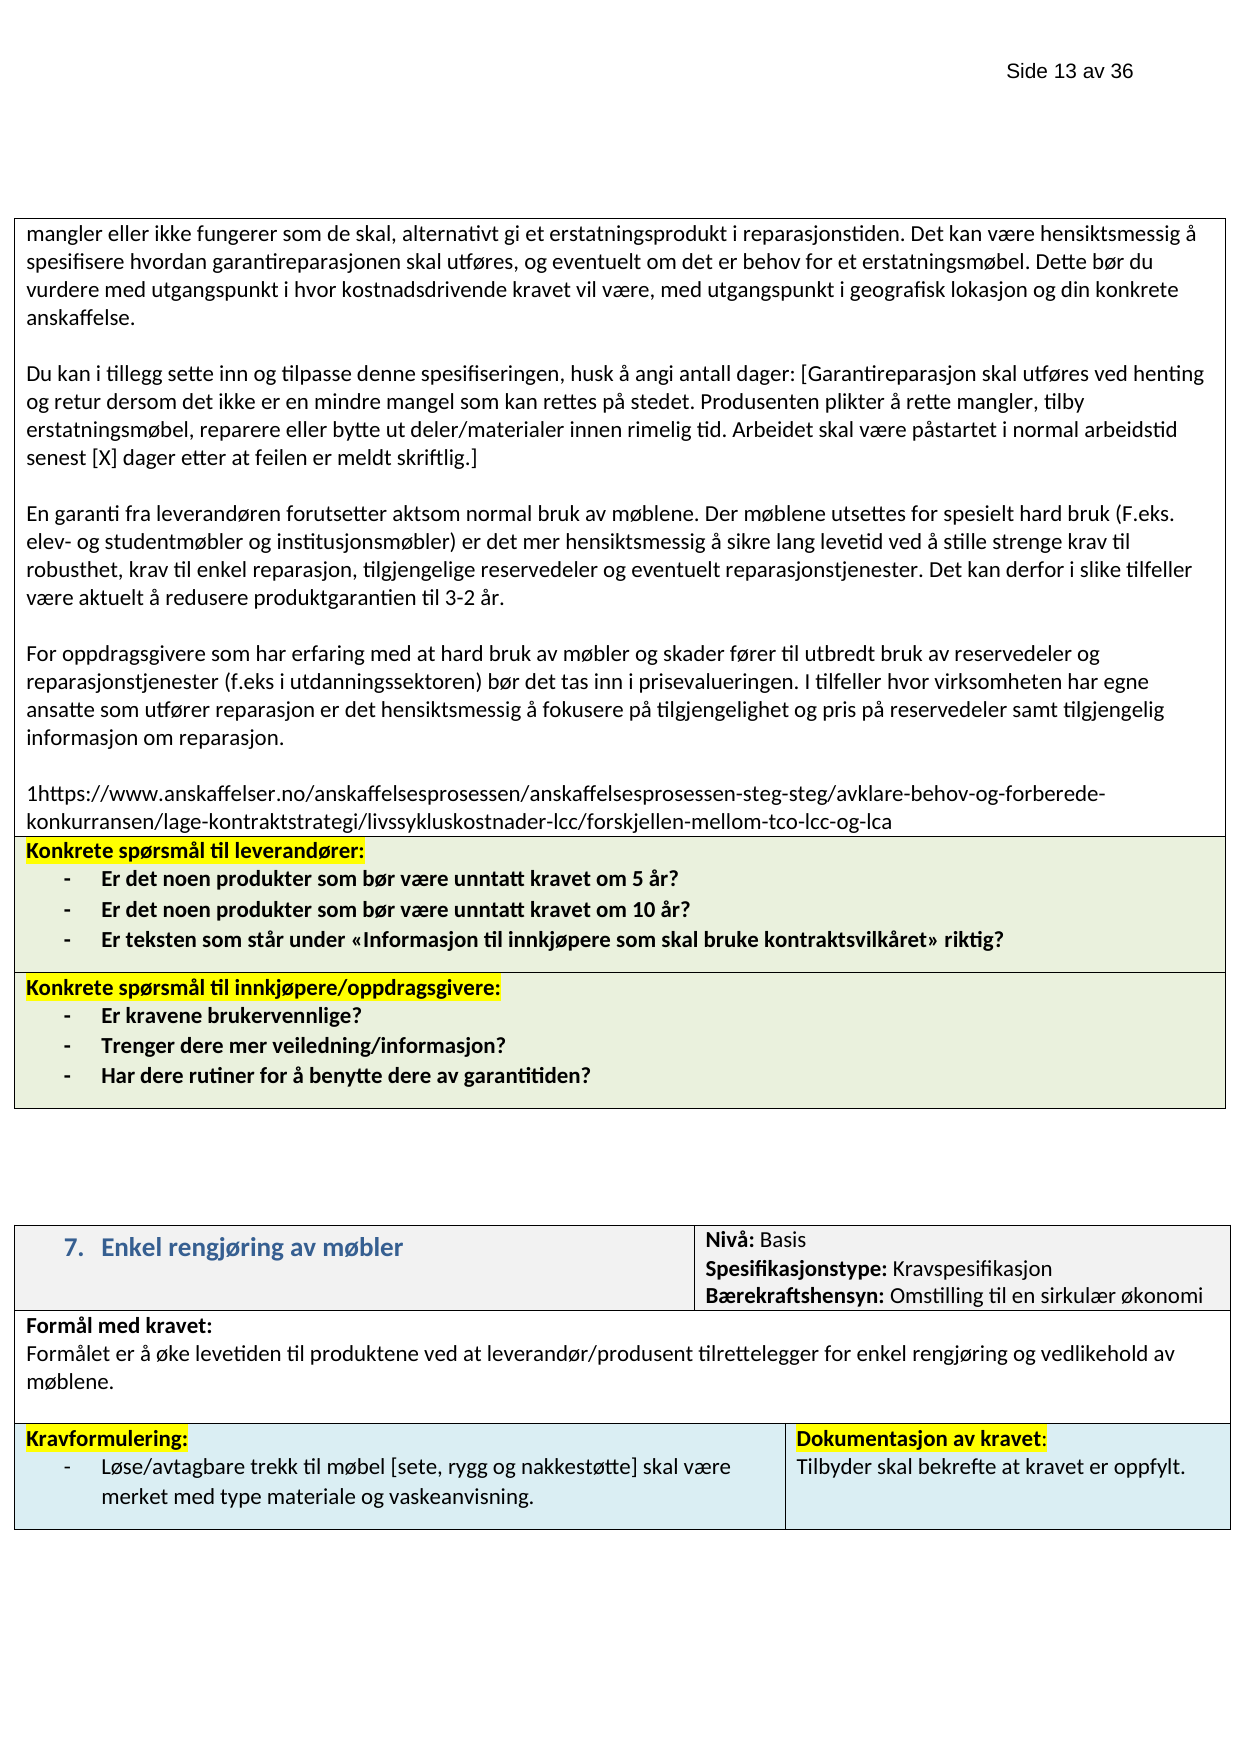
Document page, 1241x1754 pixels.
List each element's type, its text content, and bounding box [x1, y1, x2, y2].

table_cell Formål med kravet: Formålet er å øke levetiden til produktene ved at leverandør/produsent tilrettelegger for enkel rengjøring og vedlikehold av møblene. [15, 1311, 1230, 1423]
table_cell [15, 1424, 785, 1529]
table_header Enkel rengjøring av møbler [15, 1226, 694, 1310]
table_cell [15, 219, 1225, 836]
table_header Nivå: Basis Spesifikasjonstype: Kravspesifikasjon Bærekraftshensyn: Omstilling til en sirkulær økonomi [695, 1226, 1230, 1310]
table_cell Konkrete spørsmål til innkjøpere/oppdragsgivere: Er kravene brukervennlige? Trenger dere mer veiledning/informasjon? Har dere rutiner for å benytte dere av garantitiden? [15, 973, 1225, 1108]
table_cell Konkrete spørsmål til leverandører: Er det noen produkter som bør være unntatt kravet om 5 år? Er det noen produkter som bør være unntatt kravet om 10 år? Er teksten som står under «Informasjon til innkjøpere som skal bruke kontraktsvilkåret» riktig? [15, 837, 1225, 972]
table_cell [786, 1424, 1230, 1529]
